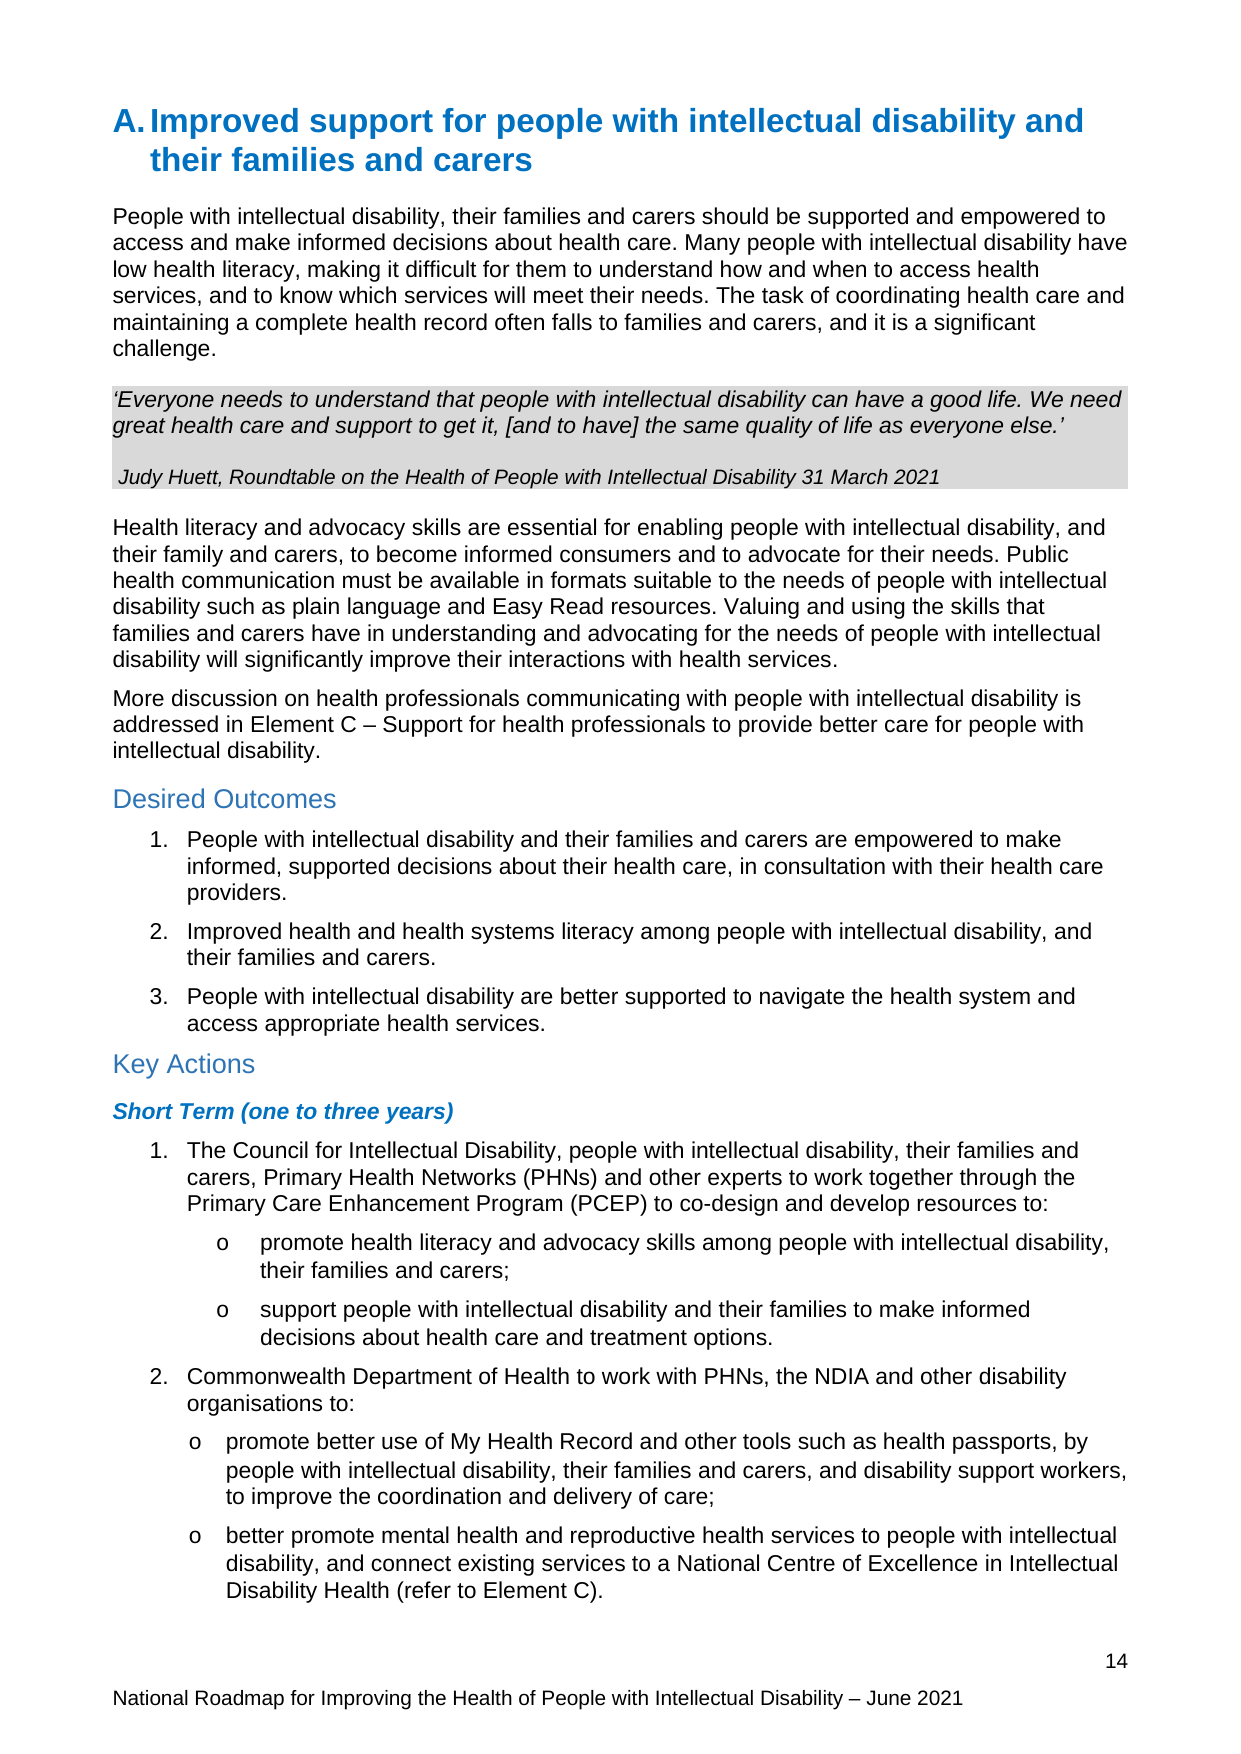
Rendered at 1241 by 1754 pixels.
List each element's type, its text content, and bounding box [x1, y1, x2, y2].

list better promote mental health and reproductive health services to people with intellectual disability, and connect existing services to a National Centre of Excellence in Intellectual Disability Health (refer to Element C). [188, 1522, 1128, 1603]
text Desired Outcomes [112, 783, 1128, 814]
list People with intellectual disability and their families and carers are empowered to make informed, supported decisions about their health care, in consultation with their health care providers. [149, 826, 1128, 905]
list People with intellectual disability are better supported to navigate the health system and access appropriate health services. [149, 983, 1128, 1036]
list The Council for Intellectual Disability, people with intellectual disability, their families and carers, Primary Health Networks (PHNs) and other experts to work together through the Primary Care Enhancement Program (PCEP) to co-design and develop resources to: [149, 1137, 1128, 1216]
text Short Term (one to three years) [112, 1098, 1128, 1125]
text Judy Huett, Roundtable on the Health of People with Intellectual Disability 31 March 2021 [112, 465, 1128, 489]
list Improved health and health systems literacy among people with intellectual disability, and their families and carers. [149, 918, 1128, 971]
text Key Actions [112, 1048, 1128, 1079]
text People with intellectual disability, their families and carers should be supported and empowered to access and make informed decisions about health care. Many people with intellectual disability have low health literacy, making it difficult for them to understand how and when to access health services, and to know which services will meet their needs. The task of coordinating health care and maintaining a complete health record often falls to families and carers, and it is a significant challenge. [112, 203, 1128, 361]
text ‘Everyone needs to understand that people with intellectual disability can have a good life. We need great health care and support to get it, [and to have] the same quality of life as everyone else.’ [112, 386, 1128, 439]
list support people with intellectual disability and their families to make informed decisions about health care and treatment options. [216, 1296, 1128, 1351]
text Health literacy and advocacy skills are essential for enabling people with intellectual disability, and their family and carers, to become informed consumers and to advocate for their needs. Public health communication must be available in formats suitable to the needs of people with intellectual disability such as plain language and Easy Read resources. Valuing and using the skills that families and carers have in understanding and advocating for the needs of people with intellectual disability will significantly improve their interactions with health services. [112, 514, 1128, 672]
subtitle Improved support for people with intellectual disability and their families and carers [112, 101, 1128, 178]
list Commonwealth Department of Health to work with PHNs, the NDIA and other disability organisations to: [149, 1363, 1128, 1416]
text More discussion on health professionals communicating with people with intellectual disability is addressed in Element C – Support for health professionals to provide better care for people with intellectual disability. [112, 685, 1128, 764]
list promote health literacy and advocacy skills among people with intellectual disability, their families and carers; [216, 1229, 1128, 1283]
list promote better use of My Health Record and other tools such as health passports, by people with intellectual disability, their families and carers, and disability support workers, to improve the coordination and delivery of care; [188, 1428, 1128, 1509]
